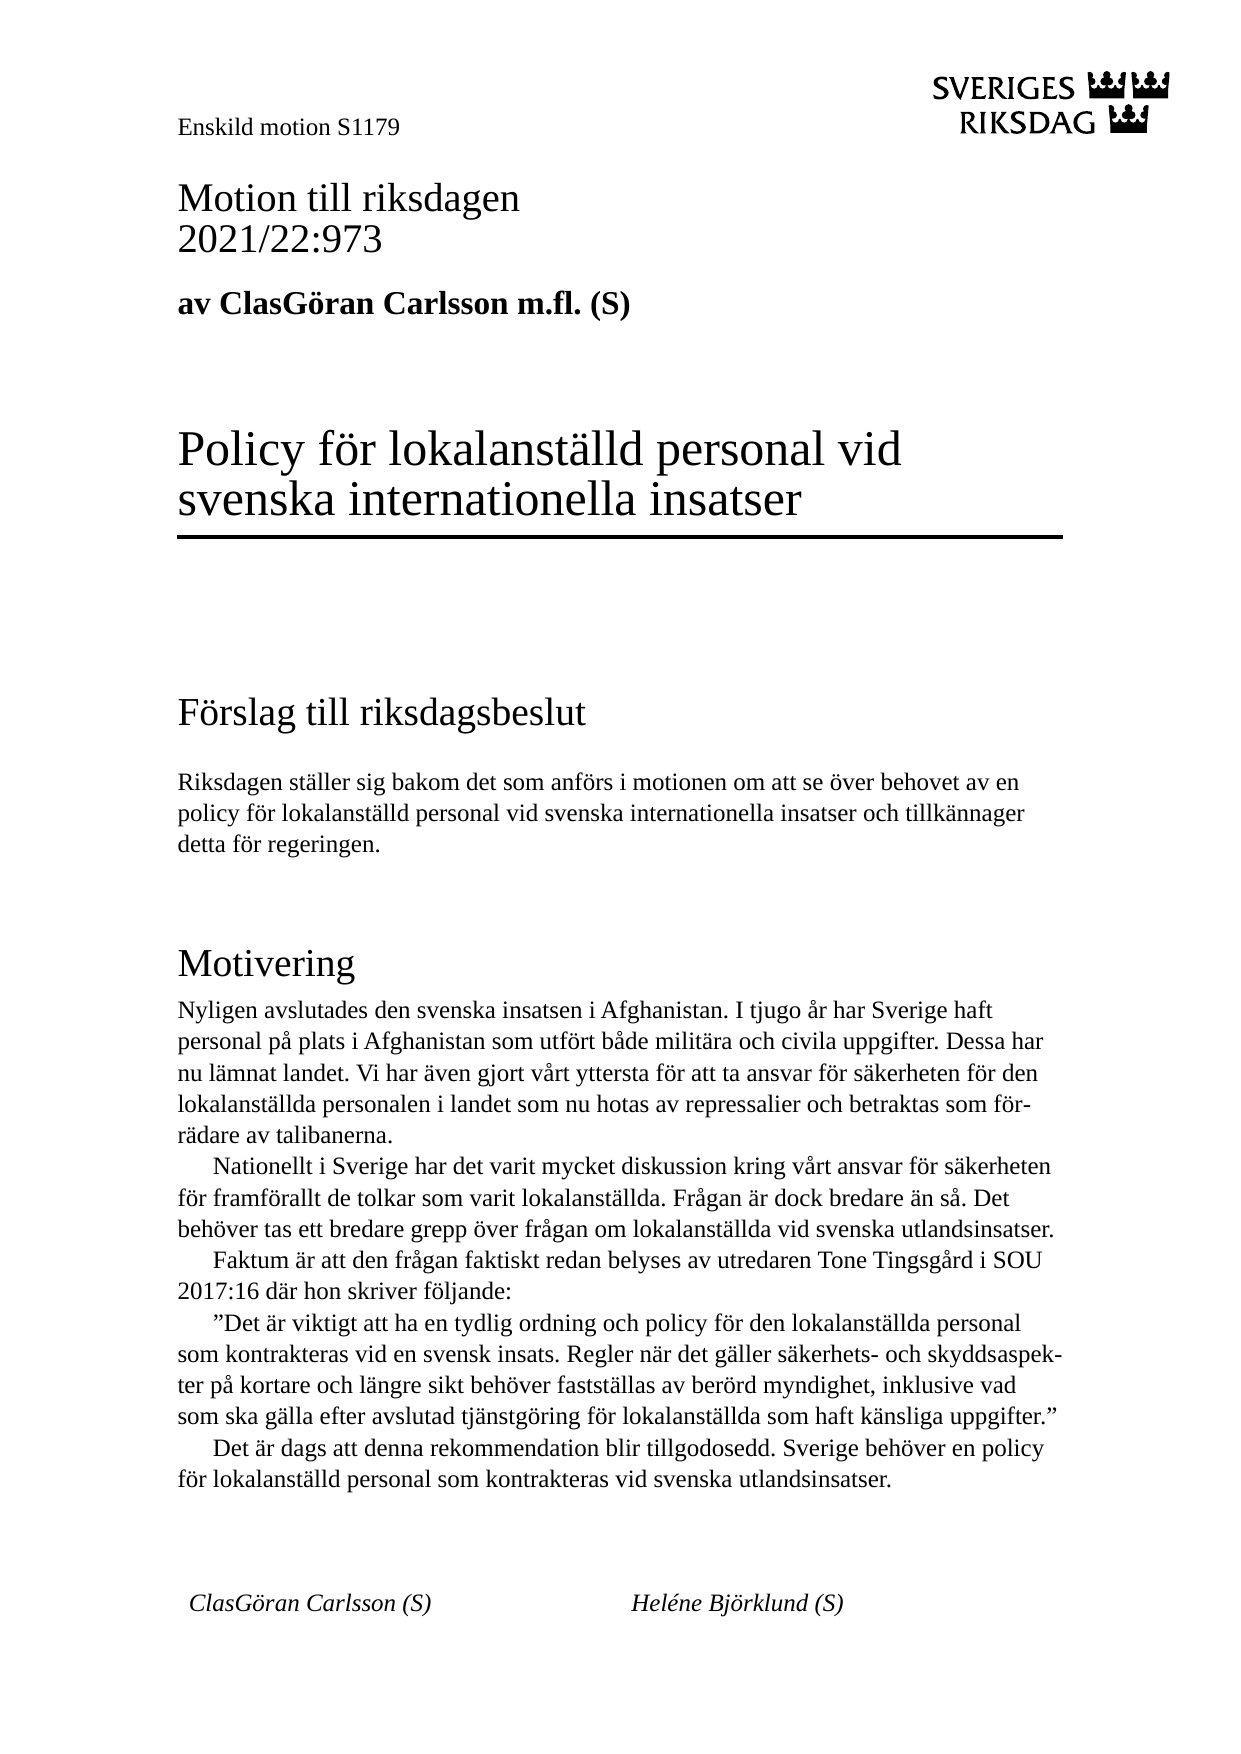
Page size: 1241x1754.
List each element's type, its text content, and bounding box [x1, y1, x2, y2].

text Faktum är att den frågan faktiskt redan belyses av utredaren Tone Tingsgård i SOU 2017:16 där hon skriver följande: [177, 1243, 1063, 1305]
text Nyligen avslutades den svenska insatsen i Afghanistan. I tjugo år har Sverige haft personal på plats i Afghanistan som utfört både militära och civila uppgifter. Dessa har nu lämnat landet. Vi har även gjort vårt yttersta för att ta ansvar för säkerheten för den lokalanställda personalen i landet som nu hotas av repressalier och betraktas som förrädare av talibanerna. [177, 993, 1063, 1149]
table_header ClasGöran Carlsson (S) [177, 1555, 620, 1624]
text ”Det är viktigt att ha en tydlig ordning och policy för den lokalanställda personal som kontrakteras vid en svensk insats. Regler när det gäller säkerhets- och skyddsaspekter på kortare och längre sikt behöver fastställas av berörd myndighet, inklusive vad som ska gälla efter avslutad tjänstgöring för lokalanställda som haft känsliga uppgifter.” [177, 1305, 1063, 1430]
table_header Heléne Björklund (S) [620, 1555, 1063, 1624]
text Det är dags att denna rekommendation blir tillgodosedd. Sverige behöver en policy för lokalanställd personal som kontrakteras vid svenska utlandsinsatser. [177, 1430, 1063, 1493]
text Nationellt i Sverige har det varit mycket diskussion kring vårt ansvar för säkerheten för framförallt de tolkar som varit lokalanställda. Frågan är dock bredare än så. Det behöver tas ett bredare grepp över frågan om lokalanställda vid svenska utlandsinsatser. [177, 1149, 1063, 1243]
